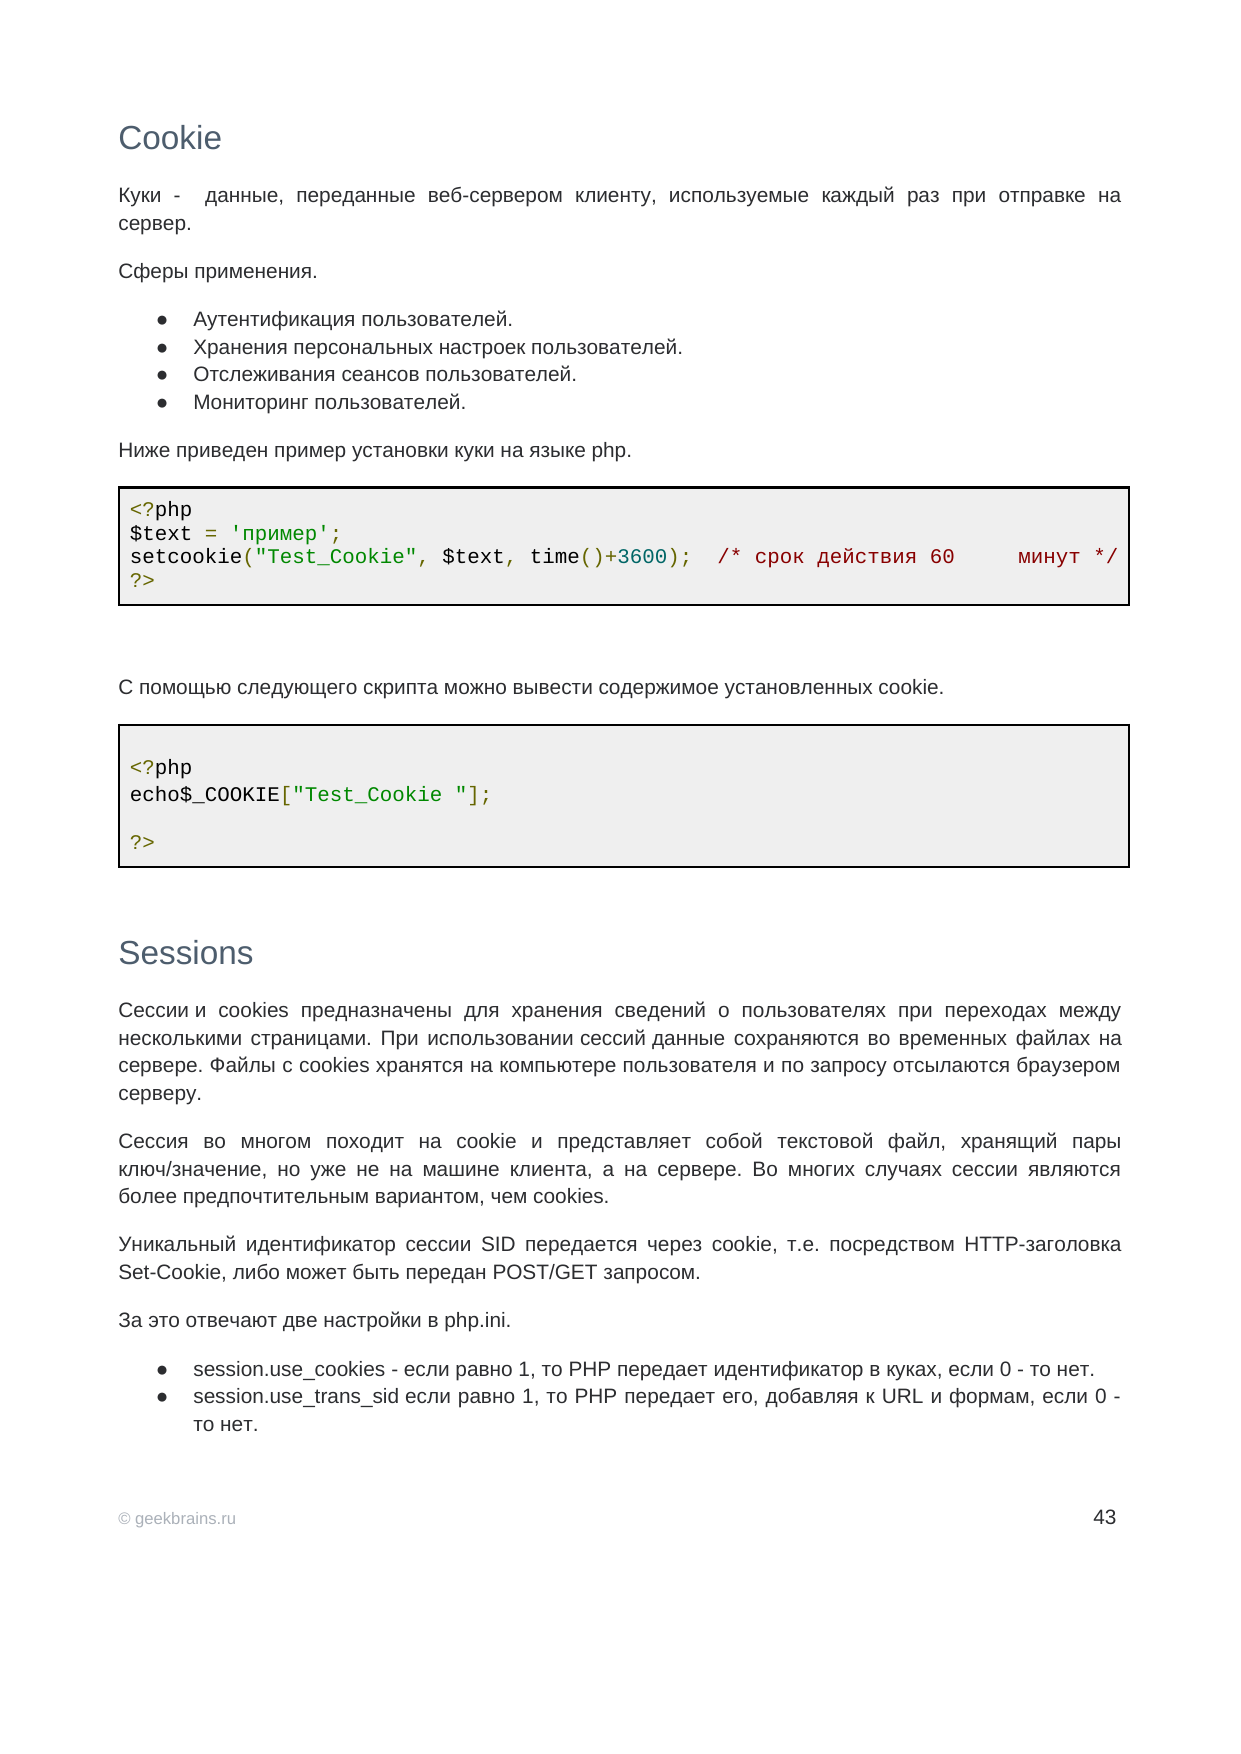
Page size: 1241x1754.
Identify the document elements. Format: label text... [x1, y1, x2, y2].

text Сессии и cookies предназначены для хранения сведений о пользователях при переходах между несколькими страницами. При использовании сессий данные сохраняются во временных файлах на сервере. Файлы с cookies хранятся на компьютере пользователя и по запросу отсылаются браузером серверу. [118, 998, 1122, 1104]
subtitle Sessions [118, 889, 1122, 972]
table_header <?php $text = 'пример'; setcookie("Test_Cookie", $text, time()+3600); /* срок действия 60 минут */ ?> [120, 489, 1128, 604]
text С помощью следующего скрипта можно вывести содержимое установленных cookie. [118, 675, 1122, 699]
text Уникальный идентификатор сессии SID передается через cookie, т.е. посредством НTTP-заголовка Set-Cookie, либо может быть передан POST/GET запросом. [118, 1232, 1122, 1284]
list session.use_cookies - если равно 1, то PHP передает идентификатор в куках, если 0 - то нет. [156, 1356, 1122, 1380]
list Хранения персональных настроек пользователей. [156, 335, 1122, 359]
text Куки - данные, переданные веб-сервером клиенту, используемые каждый раз при отправке на сервер. [118, 183, 1122, 234]
list session.use_trans_sid если равно 1, то PHP передает его, добавляя к URL и формам, если 0 - то нет. [156, 1384, 1122, 1435]
list Аутентификация пользователей. [156, 307, 1122, 331]
table_header <?php echo$_COOKIE["Test_Cookie "]; ?> [120, 726, 1128, 866]
text Сессия во многом походит на cookie и представляет собой текстовой файл, хранящий пары ключ/значение, но уже не на машине клиента, а на сервере. Во многих случаях сессии являются более предпочтительным вариантом, чем cookies. [118, 1129, 1122, 1208]
text Сферы применения. [118, 259, 1122, 283]
list Отслеживания сеансов пользователей. [156, 362, 1122, 386]
text За это отвечают две настройки в php.ini. [118, 1308, 1122, 1332]
text Ниже приведен пример установки куки на языке php. [118, 438, 1122, 462]
list Мониторинг пользователей. [156, 390, 1122, 414]
subtitle Cookie [118, 118, 1122, 156]
